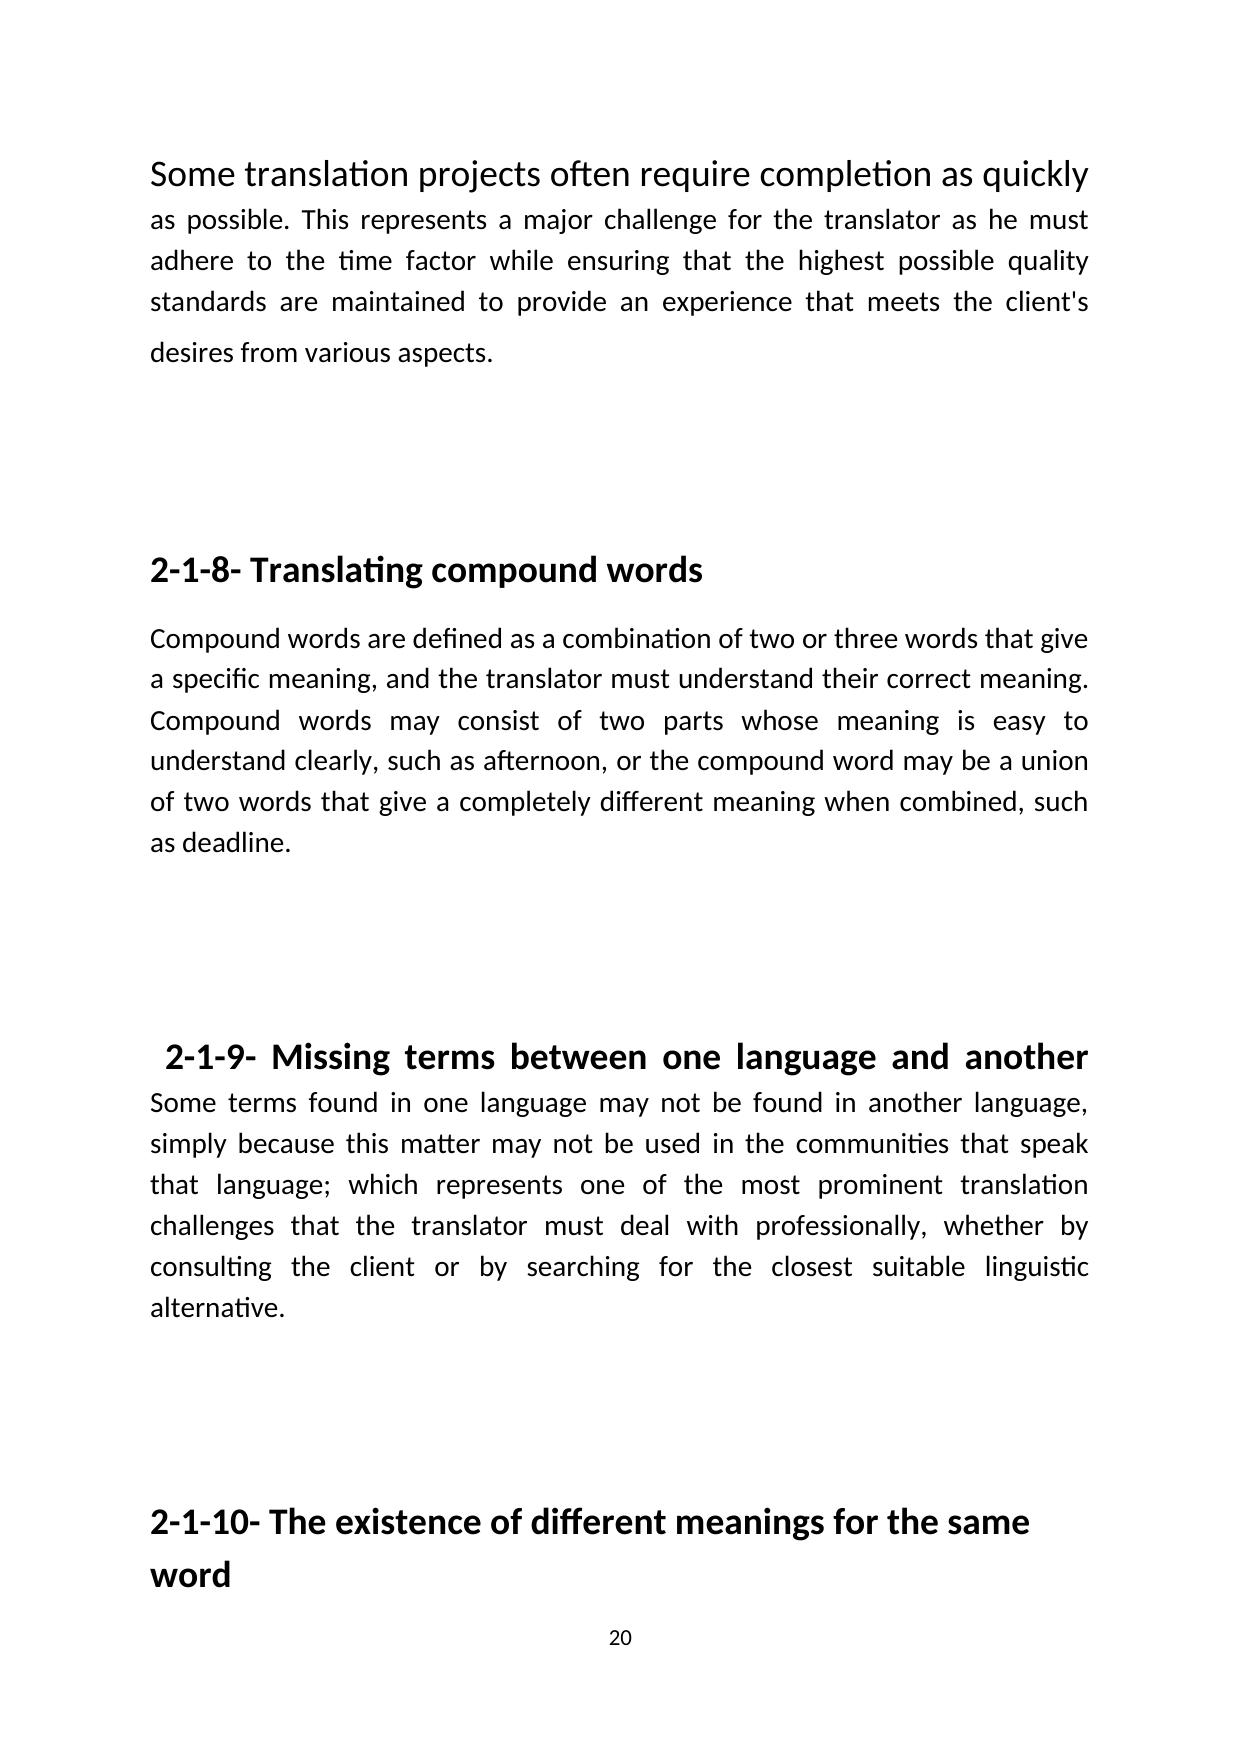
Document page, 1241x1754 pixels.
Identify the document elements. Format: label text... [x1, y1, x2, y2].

text 2-1-8- Translating compound words [150, 546, 1090, 592]
text 2-1-9- Missing terms between one language and another Some terms found in one language may not be found in another language, simply because this matter may not be used in the communities that speak that language; which represents one of the most prominent translation challenges that the translator must deal with professionally, whether by consulting the client or by searching for the closest suitable linguistic alternative. [150, 1033, 1090, 1325]
text 2-1-10- The existence of different meanings for the same word [150, 1498, 1090, 1596]
text Some translation projects often require completion as quickly as possible. This represents a major challenge for the translator as he must adhere to the time factor while ensuring that the highest possible quality standards are maintained to provide an experience that meets the client's desires from various aspects. [150, 150, 1090, 371]
text Compound words are defined as a combination of two or three words that give a specific meaning, and the translator must understand their correct meaning. Compound words may consist of two parts whose meaning is easy to understand clearly, such as afternoon, or the compound word may be a union of two words that give a completely different meaning when combined, such as deadline. [150, 620, 1090, 860]
